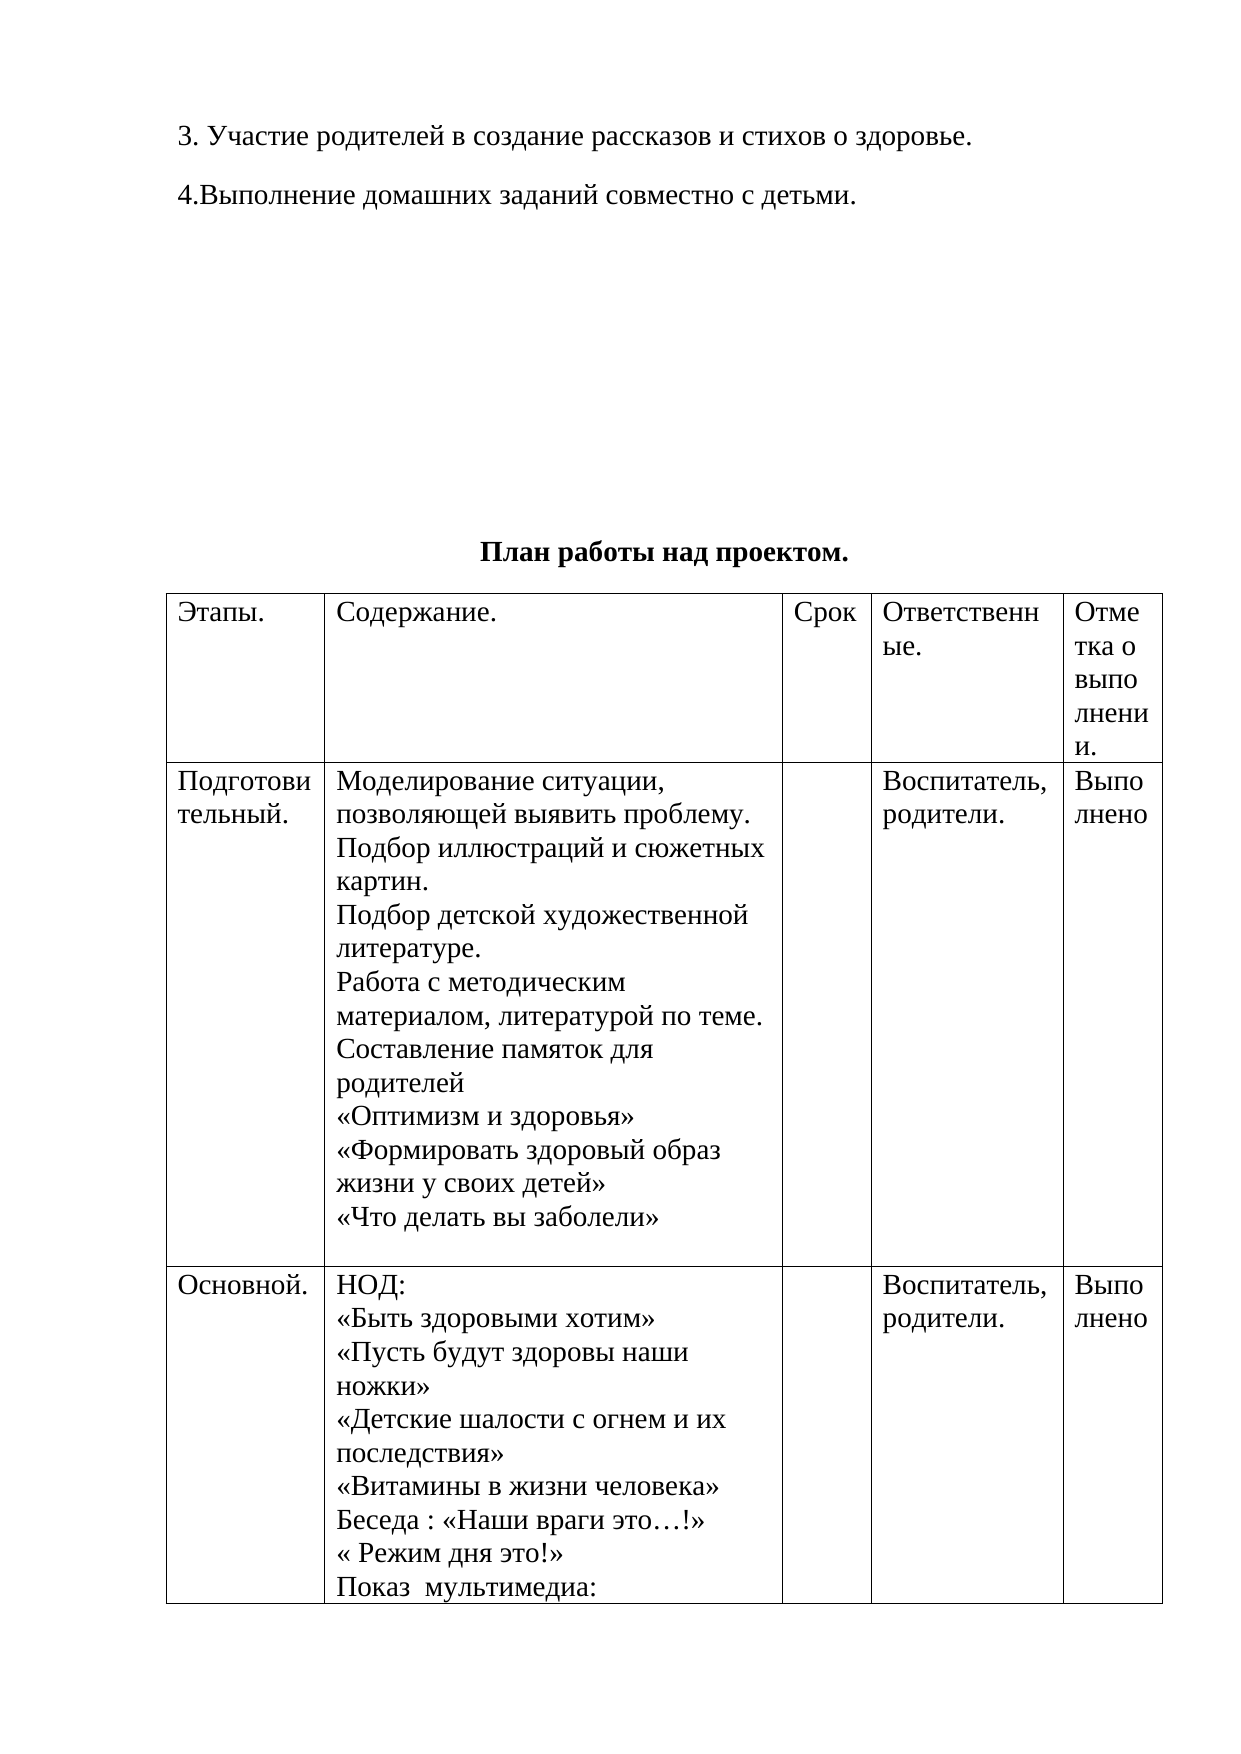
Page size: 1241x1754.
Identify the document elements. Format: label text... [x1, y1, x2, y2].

table_header Этапы. [167, 594, 324, 762]
text 4.Выполнение домашних заданий совместно с детьми. [177, 177, 1152, 211]
table_header Срок [783, 594, 871, 762]
table_cell Основной. [167, 1267, 324, 1602]
table_cell Выполнено [1064, 763, 1162, 1266]
table_cell [783, 1267, 871, 1602]
table_header Ответственные. [872, 594, 1063, 762]
text План работы над проектом. [177, 534, 1152, 567]
table_cell Воспитатель, родители. [872, 763, 1063, 1266]
table_cell [783, 763, 871, 1266]
table_cell Подготовительный. [167, 763, 324, 1266]
text 3. Участие родителей в создание рассказов и стихов о здоровье. [177, 118, 1152, 152]
table_header Отметка о выполнении. [1064, 594, 1162, 762]
table_cell Моделирование ситуации, позволяющей выявить проблему. Подбор иллюстраций и сюжетных картин. Подбор детской художественной литературе. Работа с методическим материалом, литературой по теме. Составление памяток для родителей «Оптимизм и здоровья» «Формировать здоровый образ жизни у своих детей» «Что делать вы заболели» [325, 763, 782, 1266]
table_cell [872, 1267, 1063, 1602]
table_cell Выполнено [1064, 1267, 1162, 1602]
table_header Содержание. [325, 594, 782, 762]
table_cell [325, 1267, 782, 1602]
